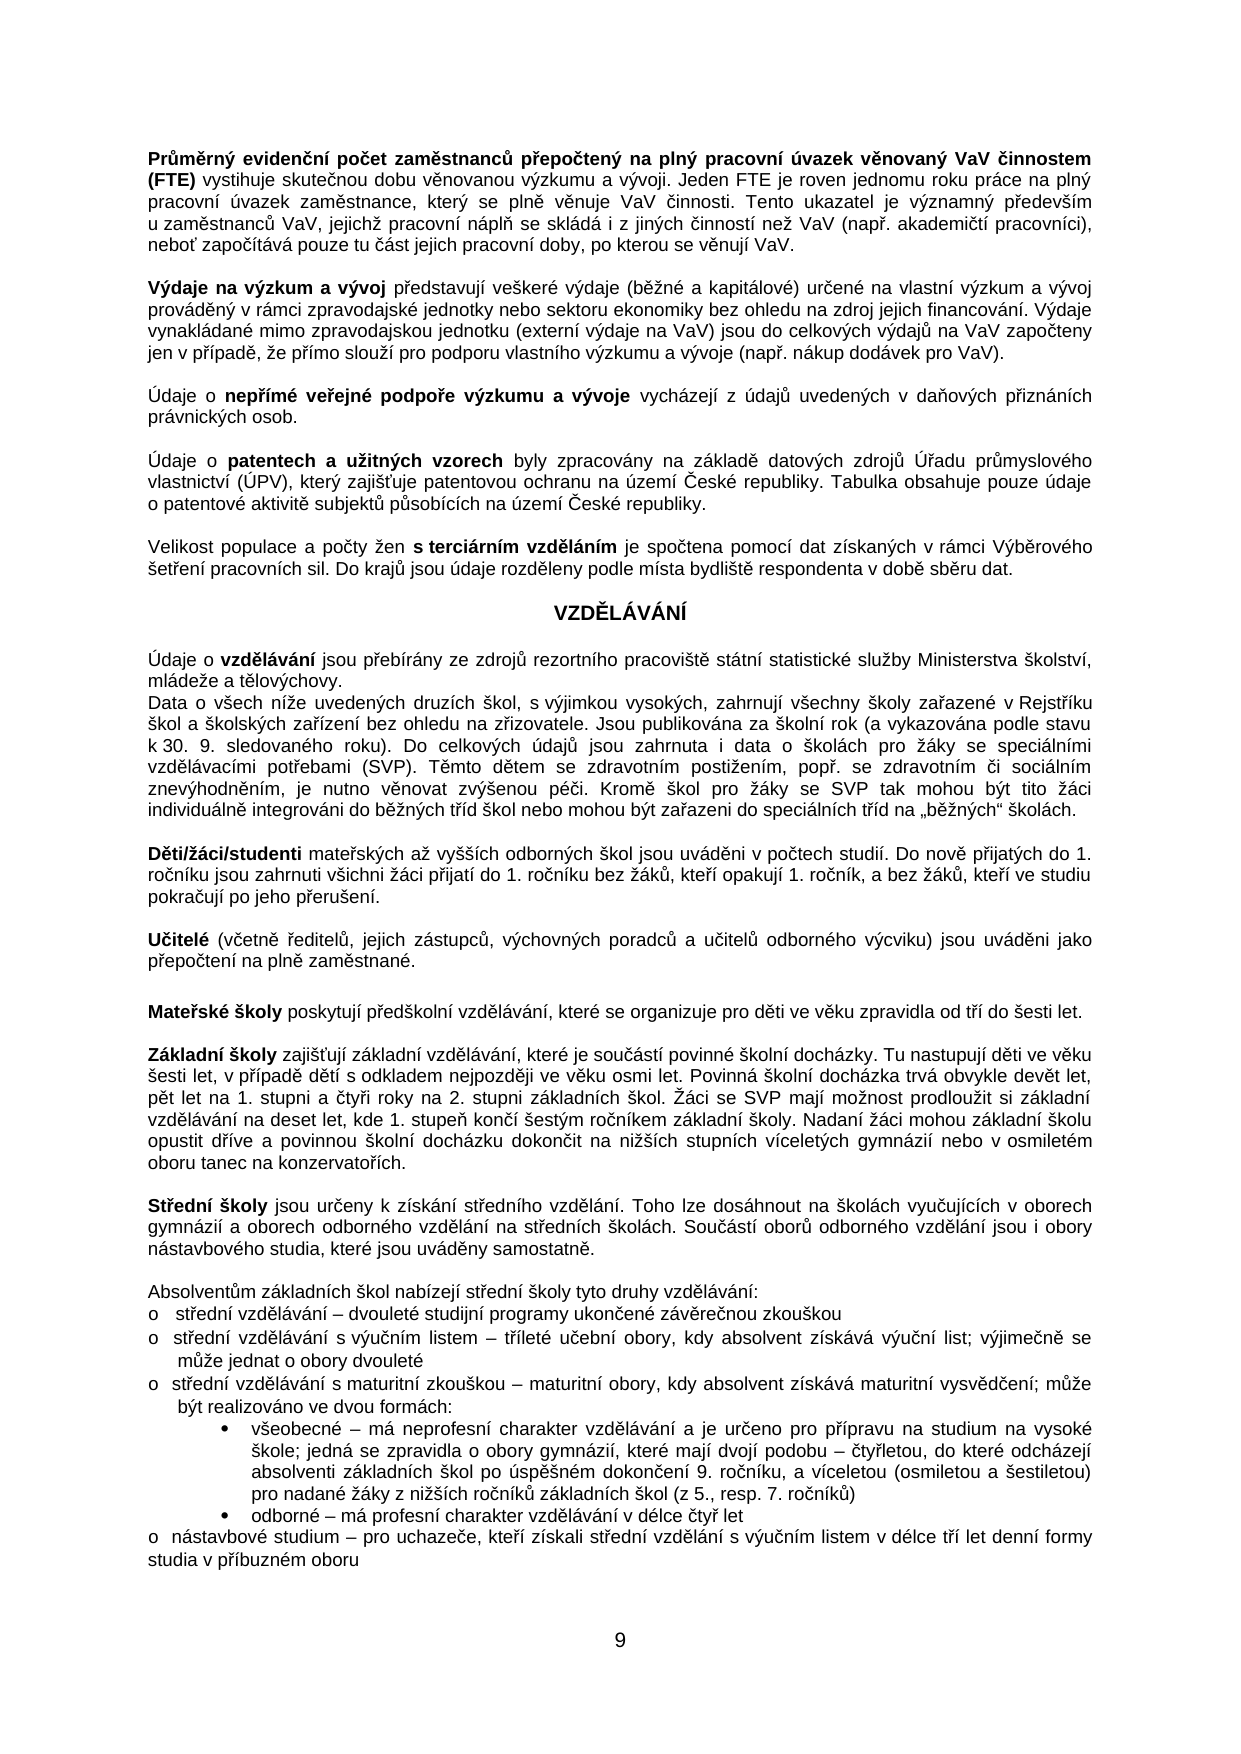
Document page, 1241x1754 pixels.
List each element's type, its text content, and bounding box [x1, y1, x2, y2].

list všeobecné – má neprofesní charakter vzdělávání a je určeno pro přípravu na studium na vysoké škole; jedná se zpravidla o obory gymnázií, které mají dvojí podobu – čtyřletou, do které odcházejí absolventi základních škol po úspěšném dokončení 9. ročníku, a víceletou (osmiletou a šestiletou) pro nadané žáky z nižších ročníků základních škol (z 5., resp. 7. ročníků) [221, 1418, 1093, 1504]
text Průměrný evidenční počet zaměstnanců přepočtený na plný pracovní úvazek věnovaný VaV činnostem (FTE) vystihuje skutečnou dobu věnovanou výzkumu a vývoji. Jeden FTE je roven jednomu roku práce na plný pracovní úvazek zaměstnance, který se plně věnuje VaV činnosti. Tento ukazatel je významný především u zaměstnanců VaV, jejichž pracovní náplň se skládá i z jiných činností než VaV (např. akademičtí pracovníci), neboť započítává pouze tu část jejich pracovní doby, po kterou se věnují VaV. [148, 148, 1093, 255]
text Údaje o vzdělávání jsou přebírány ze zdrojů rezortního pracoviště státní statistické služby Ministerstva školství, mládeže a tělovýchovy. [148, 648, 1093, 691]
text Učitelé (včetně ředitelů, jejich zástupců, výchovných poradců a učitelů odborného výcviku) jsou uváděni jako přepočtení na plně zaměstnané. [148, 929, 1093, 972]
text Mateřské školy poskytují předškolní vzdělávání, které se organizuje pro děti ve věku zpravidla od tří do šesti let. [148, 1001, 1093, 1022]
text Základní školy zajišťují základní vzdělávání, které je součástí povinné školní docházky. Tu nastupují děti ve věku šesti let, v případě dětí s odkladem nejpozději ve věku osmi let. Povinná školní docházka trvá obvykle devět let, pět let na 1. stupni a čtyři roky na 2. stupni základních škol. Žáci se SVP mají možnost prodloužit si základní vzdělávání na deset let, kde 1. stupeň končí šestým ročníkem základní školy. Nadaní žáci mohou základní školu opustit dříve a povinnou školní docházku dokončit na nižších stupních víceletých gymnázií nebo v osmiletém oboru tanec na konzervatořích. [148, 1044, 1093, 1173]
text Data o všech níže uvedených druzích škol, s výjimkou vysokých, zahrnují všechny školy zařazené v Rejstříku škol a školských zařízení bez ohledu na zřizovatele. Jsou publikována za školní rok (a vykazována podle stavu k 30. 9. sledovaného roku). Do celkových údajů jsou zahrnuta i data o školách pro žáky se speciálními vzdělávacími potřebami (SVP). Těmto dětem se zdravotním postižením, popř. se zdravotním či sociálním znevýhodněním, je nutno věnovat zvýšenou péči. Kromě škol pro žáky se SVP tak mohou být tito žáci individuálně integrováni do běžných tříd škol nebo mohou být zařazeni do speciálních tříd na „běžných“ školách. [148, 691, 1093, 821]
text Děti/žáci/studenti mateřských až vyšších odborných škol jsou uváděni v počtech studií. Do nově přijatých do 1. ročníku jsou zahrnuti všichni žáci přijatí do 1. ročníku bez žáků, kteří opakují 1. ročník, a bez žáků, kteří ve studiu pokračují po jeho přerušení. [148, 842, 1093, 907]
text o střední vzdělávání s maturitní zkouškou – maturitní obory, kdy absolvent získává maturitní vysvědčení; může být realizováno ve dvou formách: [148, 1372, 1093, 1417]
text Absolventům základních škol nabízejí střední školy tyto druhy vzdělávání: [148, 1281, 1093, 1302]
text o nástavbové studium – pro uchazeče, kteří získali střední vzdělání s výučním listem v délce tří let denní formy studia v příbuzném oboru [148, 1526, 1093, 1571]
text VZDĚLÁVÁNÍ [148, 600, 1093, 624]
text Výdaje na výzkum a vývoj představují veškeré výdaje (běžné a kapitálové) určené na vlastní výzkum a vývoj prováděný v rámci zpravodajské jednotky nebo sektoru ekonomiky bez ohledu na zdroj jejich financování. Výdaje vynakládané mimo zpravodajskou jednotku (externí výdaje na VaV) jsou do celkových výdajů na VaV započteny jen v případě, že přímo slouží pro podporu vlastního výzkumu a vývoje (např. nákup dodávek pro VaV). [148, 277, 1093, 363]
text Údaje o patentech a užitných vzorech byly zpracovány na základě datových zdrojů Úřadu průmyslového vlastnictví (ÚPV), který zajišťuje patentovou ochranu na území České republiky. Tabulka obsahuje pouze údaje o patentové aktivitě subjektů působících na území České republiky. [148, 449, 1093, 514]
text Údaje o nepřímé veřejné podpoře výzkumu a vývoje vycházejí z údajů uvedených v daňových přiznáních právnických osob. [148, 385, 1093, 428]
text Střední školy jsou určeny k získání středního vzdělání. Toho lze dosáhnout na školách vyučujících v oborech gymnázií a oborech odborného vzdělání na středních školách. Součástí oborů odborného vzdělání jsou i obory nástavbového studia, které jsou uváděny samostatně. [148, 1194, 1093, 1259]
text o střední vzdělávání – dvouleté studijní programy ukončené závěrečnou zkouškou [148, 1302, 1093, 1326]
text Velikost populace a počty žen s terciárním vzděláním je spočtena pomocí dat získaných v rámci Výběrového šetření pracovních sil. Do krajů jsou údaje rozděleny podle místa bydliště respondenta v době sběru dat. [148, 536, 1093, 579]
list odborné – má profesní charakter vzdělávání v délce čtyř let [221, 1504, 1093, 1526]
text o střední vzdělávání s výučním listem – tříleté učební obory, kdy absolvent získává výuční list; výjimečně se může jednat o obory dvouleté [148, 1327, 1093, 1371]
